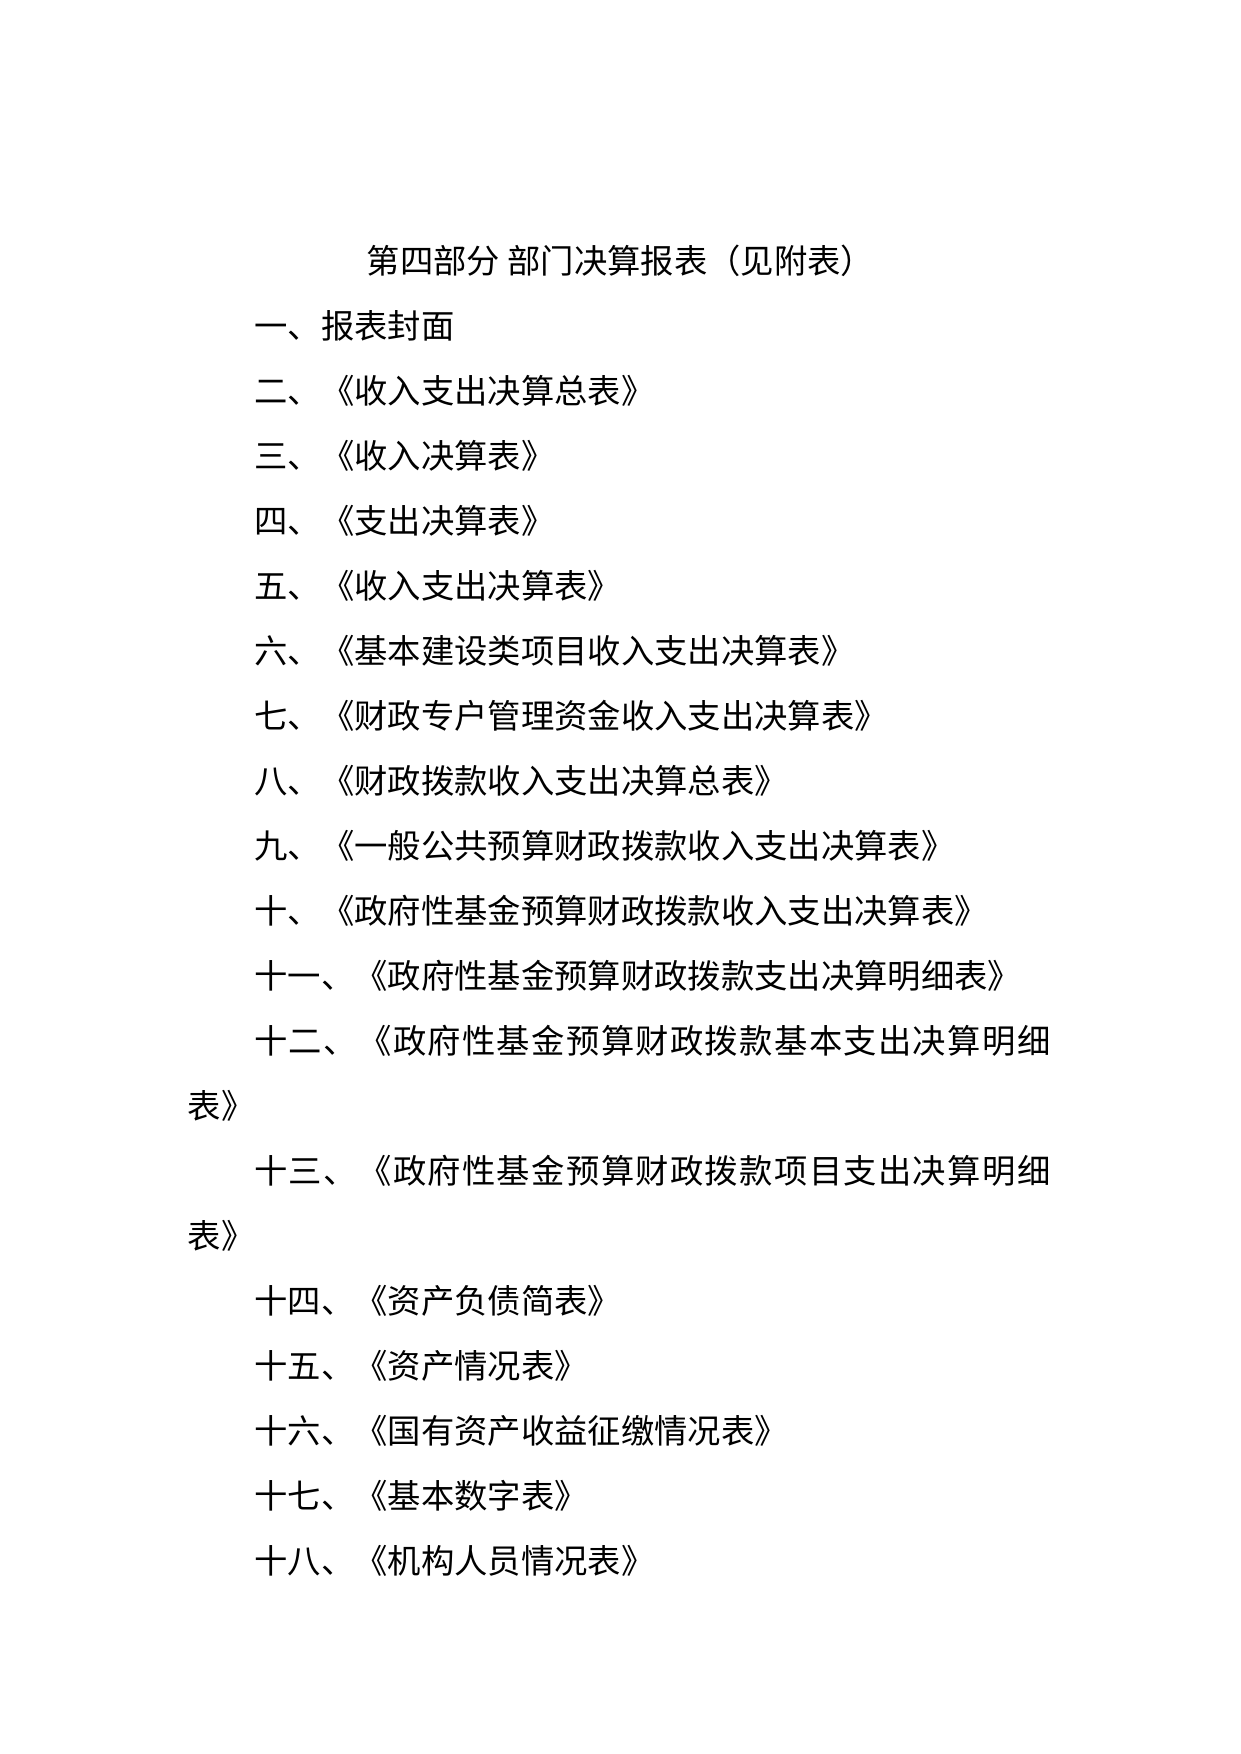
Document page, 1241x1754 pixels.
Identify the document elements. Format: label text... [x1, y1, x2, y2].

text 九、《一般公共预算财政拨款收入支出决算表》 [187, 812, 1053, 877]
text 十三、《政府性基金预算财政拨款项目支出决算明细表》 [187, 1137, 1053, 1267]
text 四、《支出决算表》 [187, 487, 1053, 552]
text 一、报表封面 [187, 292, 1053, 357]
text 十四、《资产负债简表》 [187, 1267, 1053, 1332]
text 十五、《资产情况表》 [187, 1332, 1053, 1397]
text 六、《基本建设类项目收入支出决算表》 [187, 617, 1053, 682]
text 二、《收入支出决算总表》 [187, 357, 1053, 422]
text 十六、《国有资产收益征缴情况表》 [187, 1397, 1053, 1462]
text 五、《收入支出决算表》 [187, 552, 1053, 617]
text 十八、《机构人员情况表》 [187, 1527, 1053, 1592]
text 十、《政府性基金预算财政拨款收入支出决算表》 [187, 877, 1053, 942]
text 十七、《基本数字表》 [187, 1462, 1053, 1527]
text 七、《财政专户管理资金收入支出决算表》 [187, 682, 1053, 747]
text 三、《收入决算表》 [187, 422, 1053, 487]
text 十二、《政府性基金预算财政拨款基本支出决算明细表》 [187, 1007, 1053, 1137]
text 第四部分 部门决算报表（见附表） [187, 227, 1053, 292]
text 八、《财政拨款收入支出决算总表》 [187, 747, 1053, 812]
text 十一、《政府性基金预算财政拨款支出决算明细表》 [187, 942, 1053, 1007]
